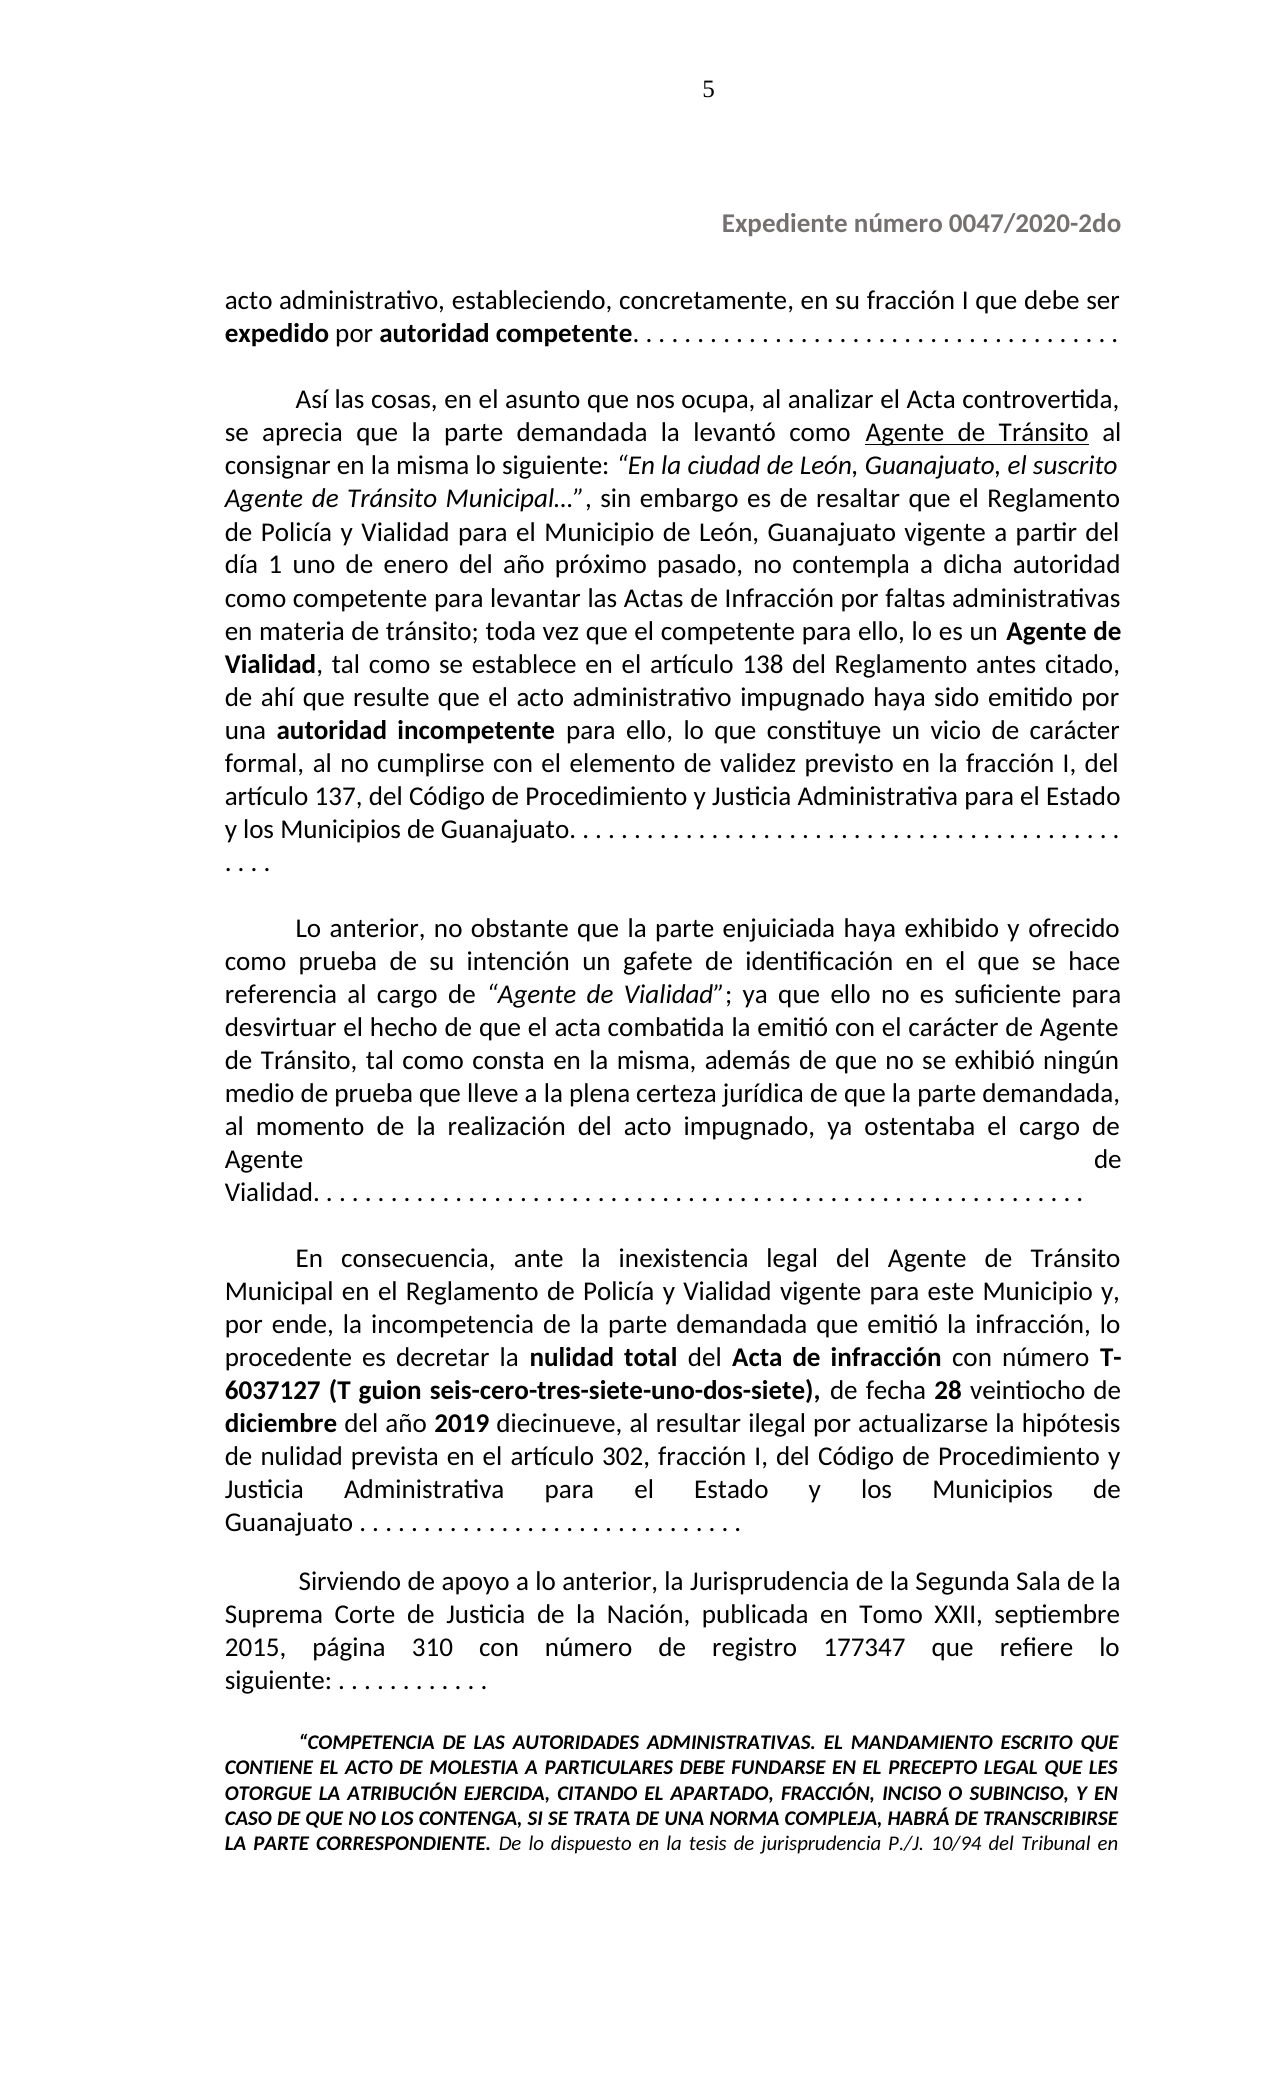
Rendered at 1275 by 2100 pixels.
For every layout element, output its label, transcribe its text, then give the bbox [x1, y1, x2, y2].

text En consecuencia, ante la inexistencia legal del Agente de Tránsito Municipal en el Reglamento de Policía y Vialidad vigente para este Municipio y, por ende, la incompetencia de la parte demandada que emitió la infracción, lo procedente es decretar la nulidad total del Acta de infracción con número T-6037127 (T guion seis-cero-tres-siete-uno-dos-siete), de fecha 28 veintiocho de diciembre del año 2019 diecinueve, al resultar ilegal por actualizarse la hipótesis de nulidad prevista en el artículo 302, fracción I, del Código de Procedimiento y Justicia Administrativa para el Estado y los Municipios de Guanajuato . . . . . . . . . . . . . . . . . . . . . . . . . . . . . . [224, 1241, 1121, 1538]
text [224, 1729, 1121, 1856]
text Lo anterior, no obstante que la parte enjuiciada haya exhibido y ofrecido como prueba de su intención un gafete de identificación en el que se hace referencia al cargo de “Agente de Vialidad”; ya que ello no es suficiente para desvirtuar el hecho de que el acta combatida la emitió con el carácter de Agente de Tránsito, tal como consta en la misma, además de que no se exhibió ningún medio de prueba que lleve a la plena certeza jurídica de que la parte demandada, al momento de la realización del acto impugnado, ya ostentaba el cargo de Agente de Vialidad. . . . . . . . . . . . . . . . . . . . . . . . . . . . . . . . . . . . . . . . . . . . . . . . . . . . . . . . . . . . [224, 911, 1121, 1208]
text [224, 283, 1121, 349]
text Sirviendo de apoyo a lo anterior, la Jurisprudencia de la Segunda Sala de la Suprema Corte de Justicia de la Nación, publicada en Tomo XXII, septiembre 2015, página 310 con número de registro 177347 que refiere lo siguiente: . . . . . . . . . . . . [224, 1564, 1121, 1696]
text Así las cosas, en el asunto que nos ocupa, al analizar el Acta controvertida, se aprecia que la parte demandada la levantó como Agente de Tránsito al consignar en la misma lo siguiente: “En la ciudad de León, Guanajuato, el suscrito Agente de Tránsito Municipal…”, sin embargo es de resaltar que el Reglamento de Policía y Vialidad para el Municipio de León, Guanajuato vigente a partir del día 1 uno de enero del año próximo pasado, no contempla a dicha autoridad como competente para levantar las Actas de Infracción por faltas administrativas en materia de tránsito; toda vez que el competente para ello, lo es un Agente de Vialidad, tal como se establece en el artículo 138 del Reglamento antes citado, de ahí que resulte que el acto administrativo impugnado haya sido emitido por una autoridad incompetente para ello, lo que constituye un vicio de carácter formal, al no cumplirse con el elemento de validez previsto en la fracción I, del artículo 137, del Código de Procedimiento y Justicia Administrativa para el Estado y los Municipios de Guanajuato. . . . . . . . . . . . . . . . . . . . . . . . . . . . . . . . . . . . . . . . . . . . . . . [224, 383, 1121, 878]
